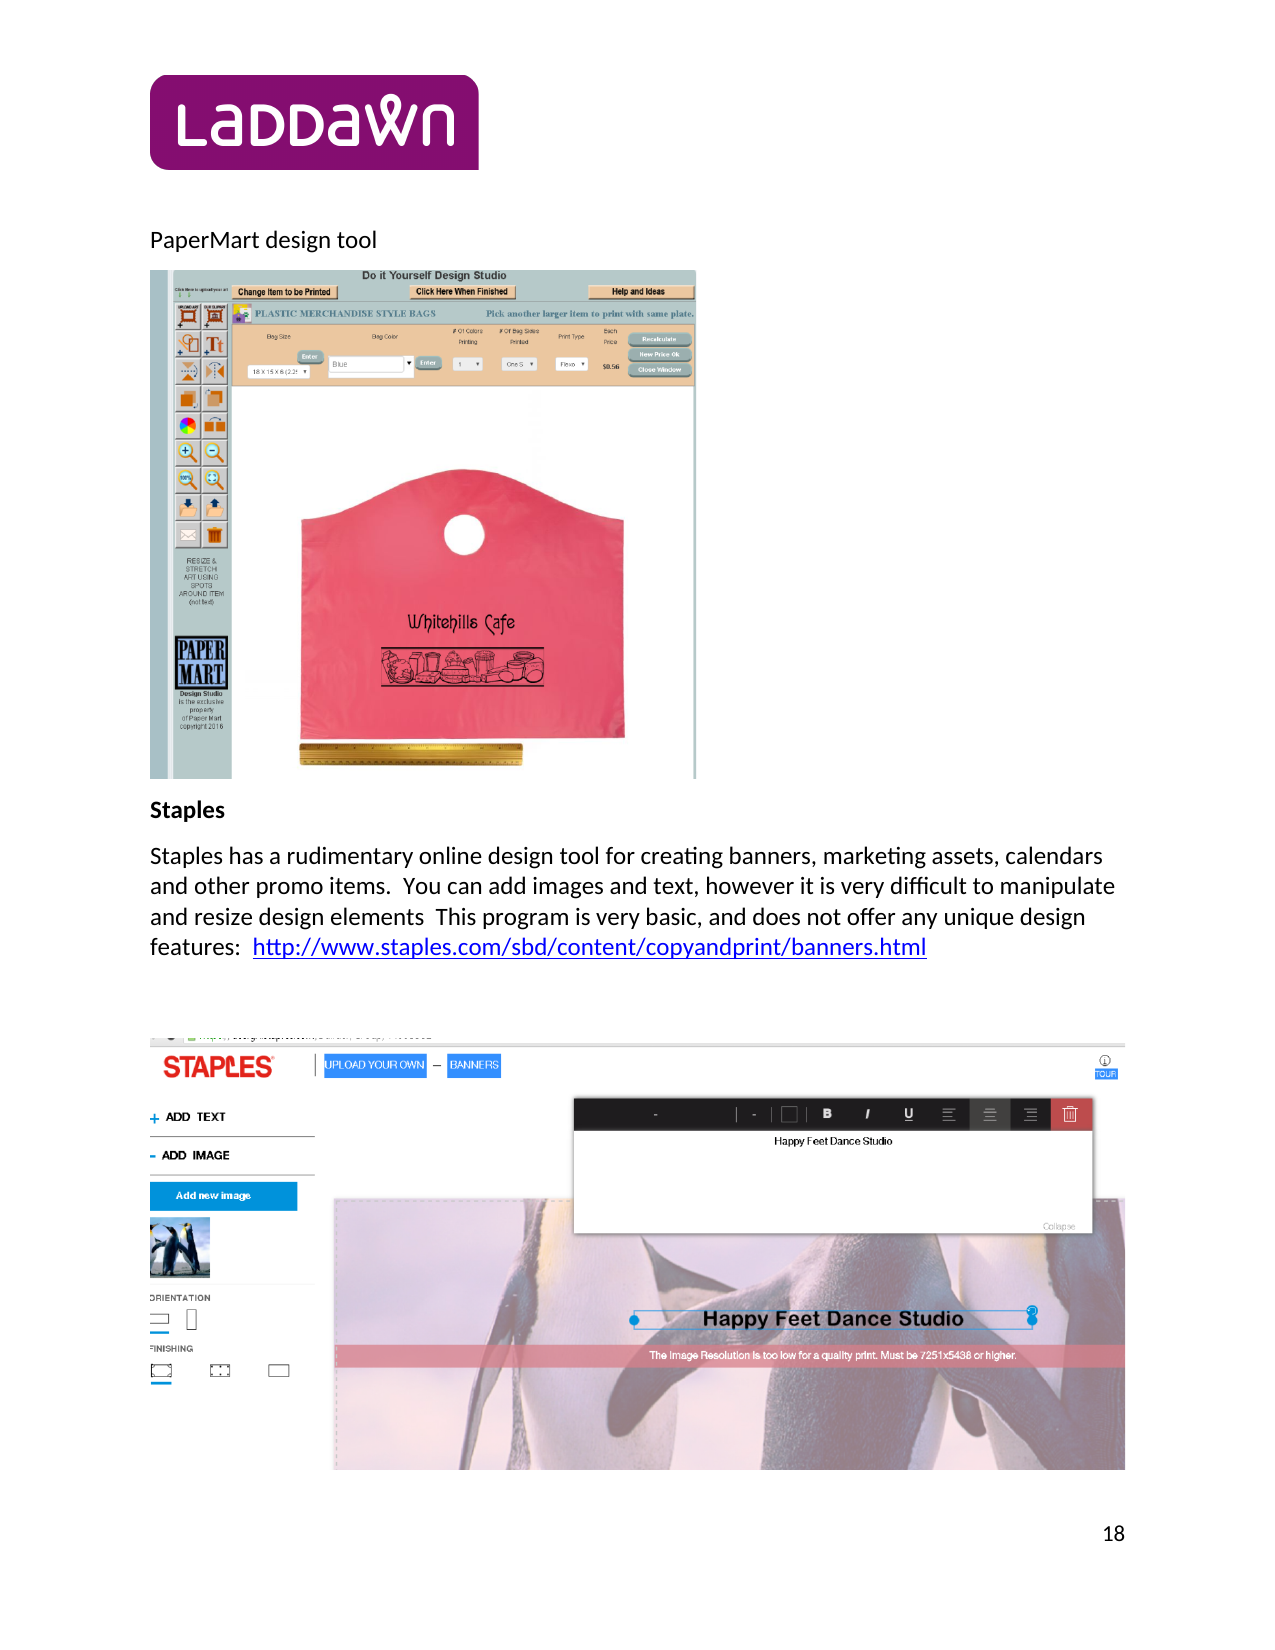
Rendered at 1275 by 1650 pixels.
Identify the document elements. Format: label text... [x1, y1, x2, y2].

picture [228, 1194, 240, 1198]
text PaperMart design tool [150, 178, 1125, 255]
picture [150, 1038, 1125, 1470]
text Staples has a rudimentary online design tool for creating banners, marketing assets, calendars and other promo items. You can add images and text, however it is very difficult to manipulate and resize design elements This program is very basic, and does not offer any unique design features: http://www.staples.com/sbd/content/copyandprint/banners.html [150, 840, 1125, 962]
picture [150, 75, 479, 170]
picture [150, 270, 697, 779]
picture [241, 1194, 249, 1200]
